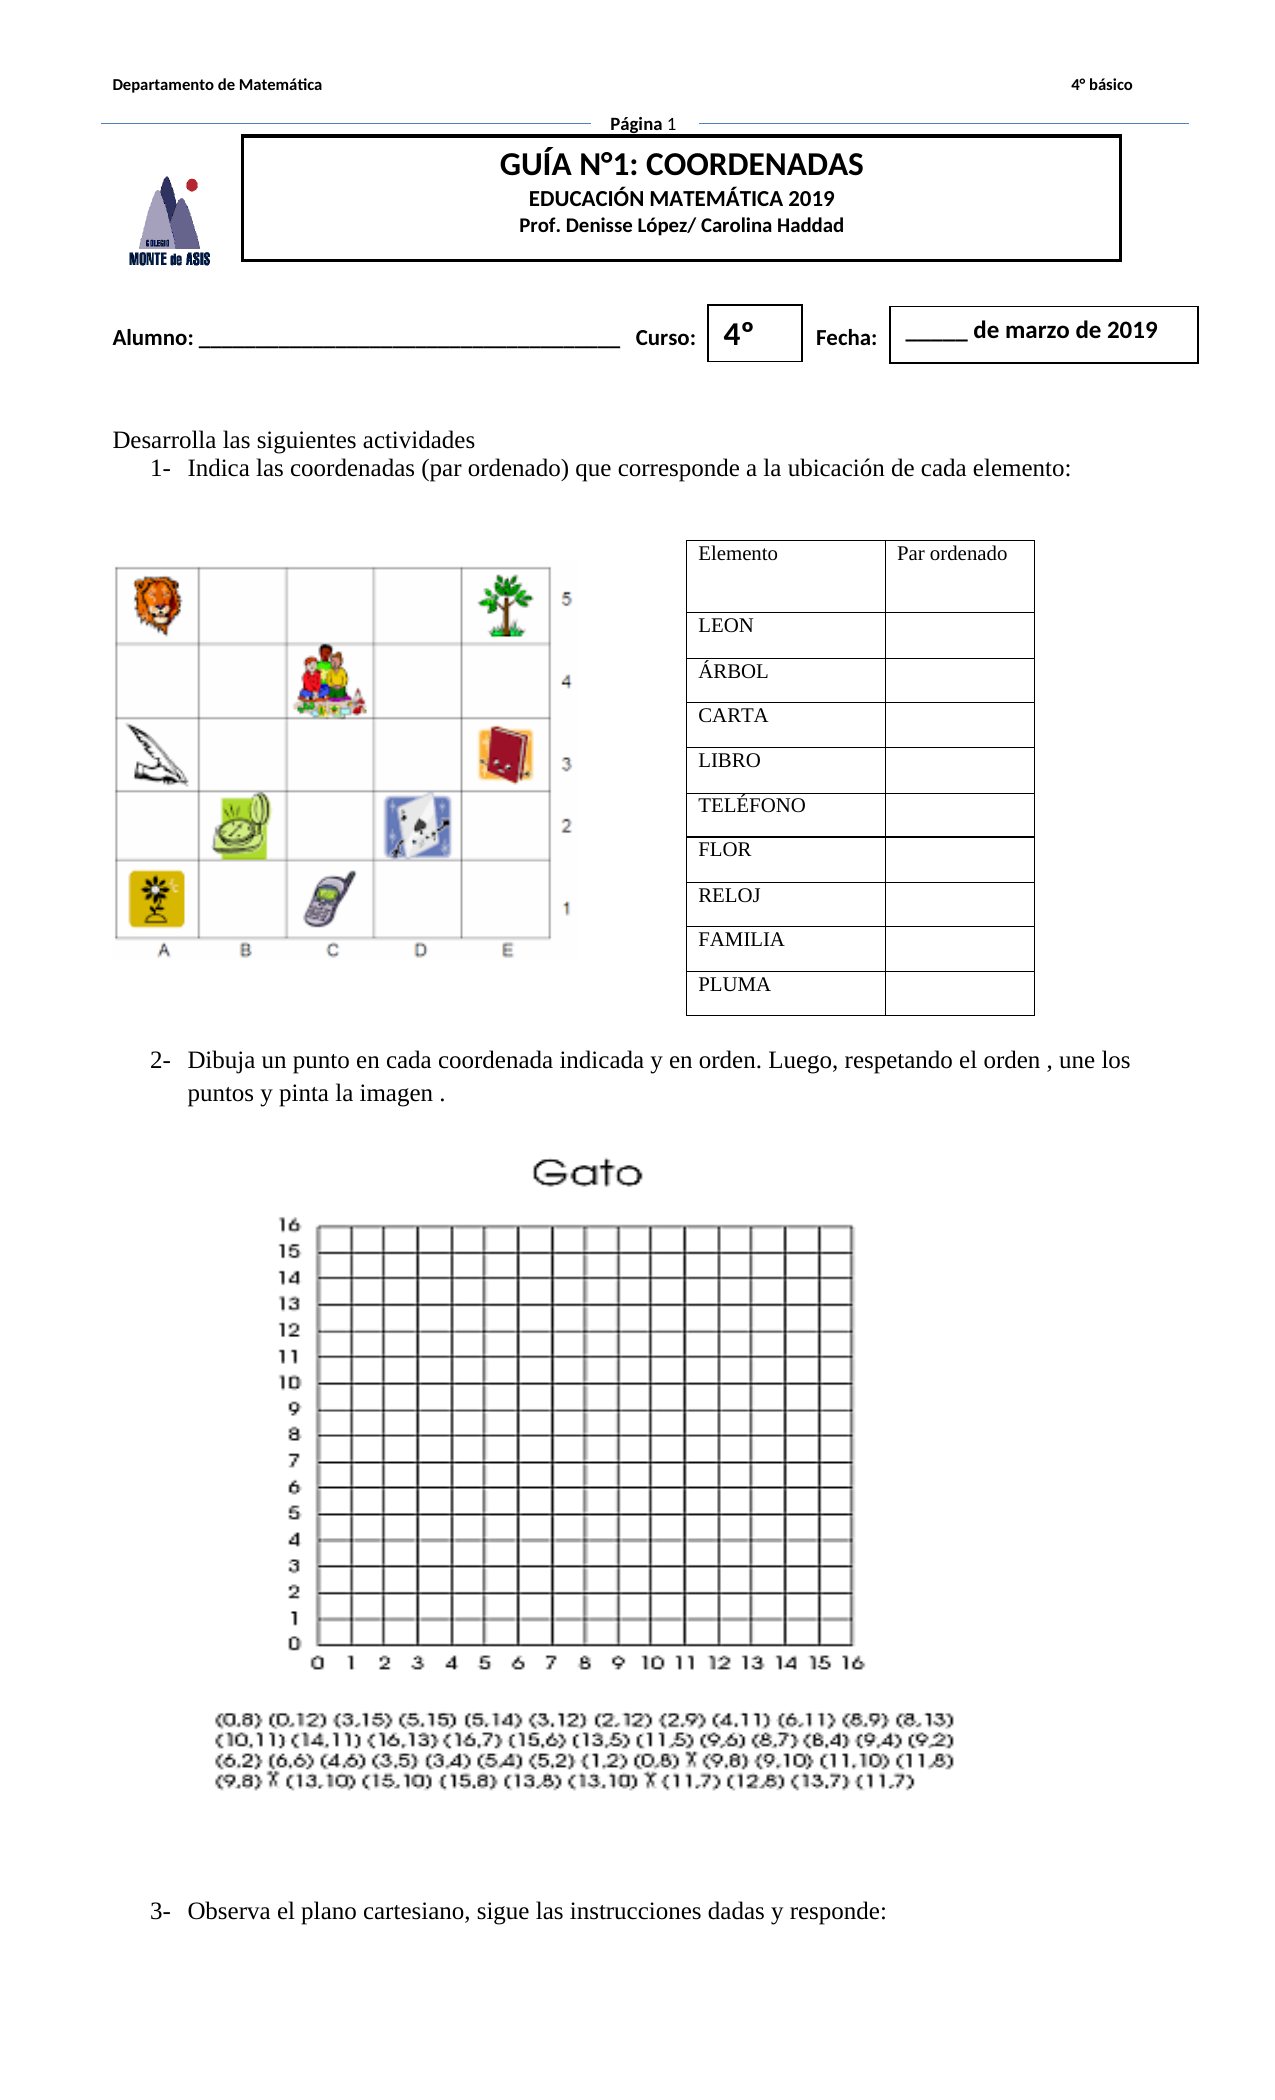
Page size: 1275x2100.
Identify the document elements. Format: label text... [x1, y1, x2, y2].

table_cell [886, 794, 1034, 836]
table_header Elemento [687, 541, 885, 612]
table_cell [886, 972, 1034, 1015]
table_cell [886, 927, 1034, 971]
table_cell FAMILIA [687, 927, 885, 971]
table_cell [886, 613, 1034, 658]
table_cell PLUMA [687, 972, 885, 1015]
table_cell ÁRBOL [687, 659, 885, 702]
table_cell [886, 838, 1034, 882]
table_cell [886, 659, 1034, 702]
table_cell CARTA [687, 703, 885, 747]
table_cell [886, 883, 1034, 926]
table_cell [886, 703, 1034, 747]
table_header Par ordenado [886, 541, 1034, 612]
text Desarrolla las siguientes actividades [112, 425, 1200, 453]
picture [126, 173, 214, 267]
text Alumno: _____________________________________ Curso: Fecha: [112, 323, 707, 351]
list Dibuja un punto en cada coordenada indicada y en orden. Luego, respetando el orden , une los puntos y pinta la imagen . [150, 1045, 1200, 1107]
table_cell LEON [687, 613, 885, 658]
picture [187, 1139, 983, 1810]
picture [112, 561, 578, 960]
list Observa el plano cartesiano, sigue las instrucciones dadas y responde: [150, 1896, 1200, 1925]
table_cell LIBRO [687, 748, 885, 792]
table_cell FLOR [687, 838, 885, 882]
table_cell RELOJ [687, 883, 885, 926]
table_cell TELÉFONO [687, 794, 885, 836]
list Indica las coordenadas (par ordenado) que corresponde a la ubicación de cada elemento: [150, 453, 1200, 482]
table_cell [886, 748, 1034, 792]
